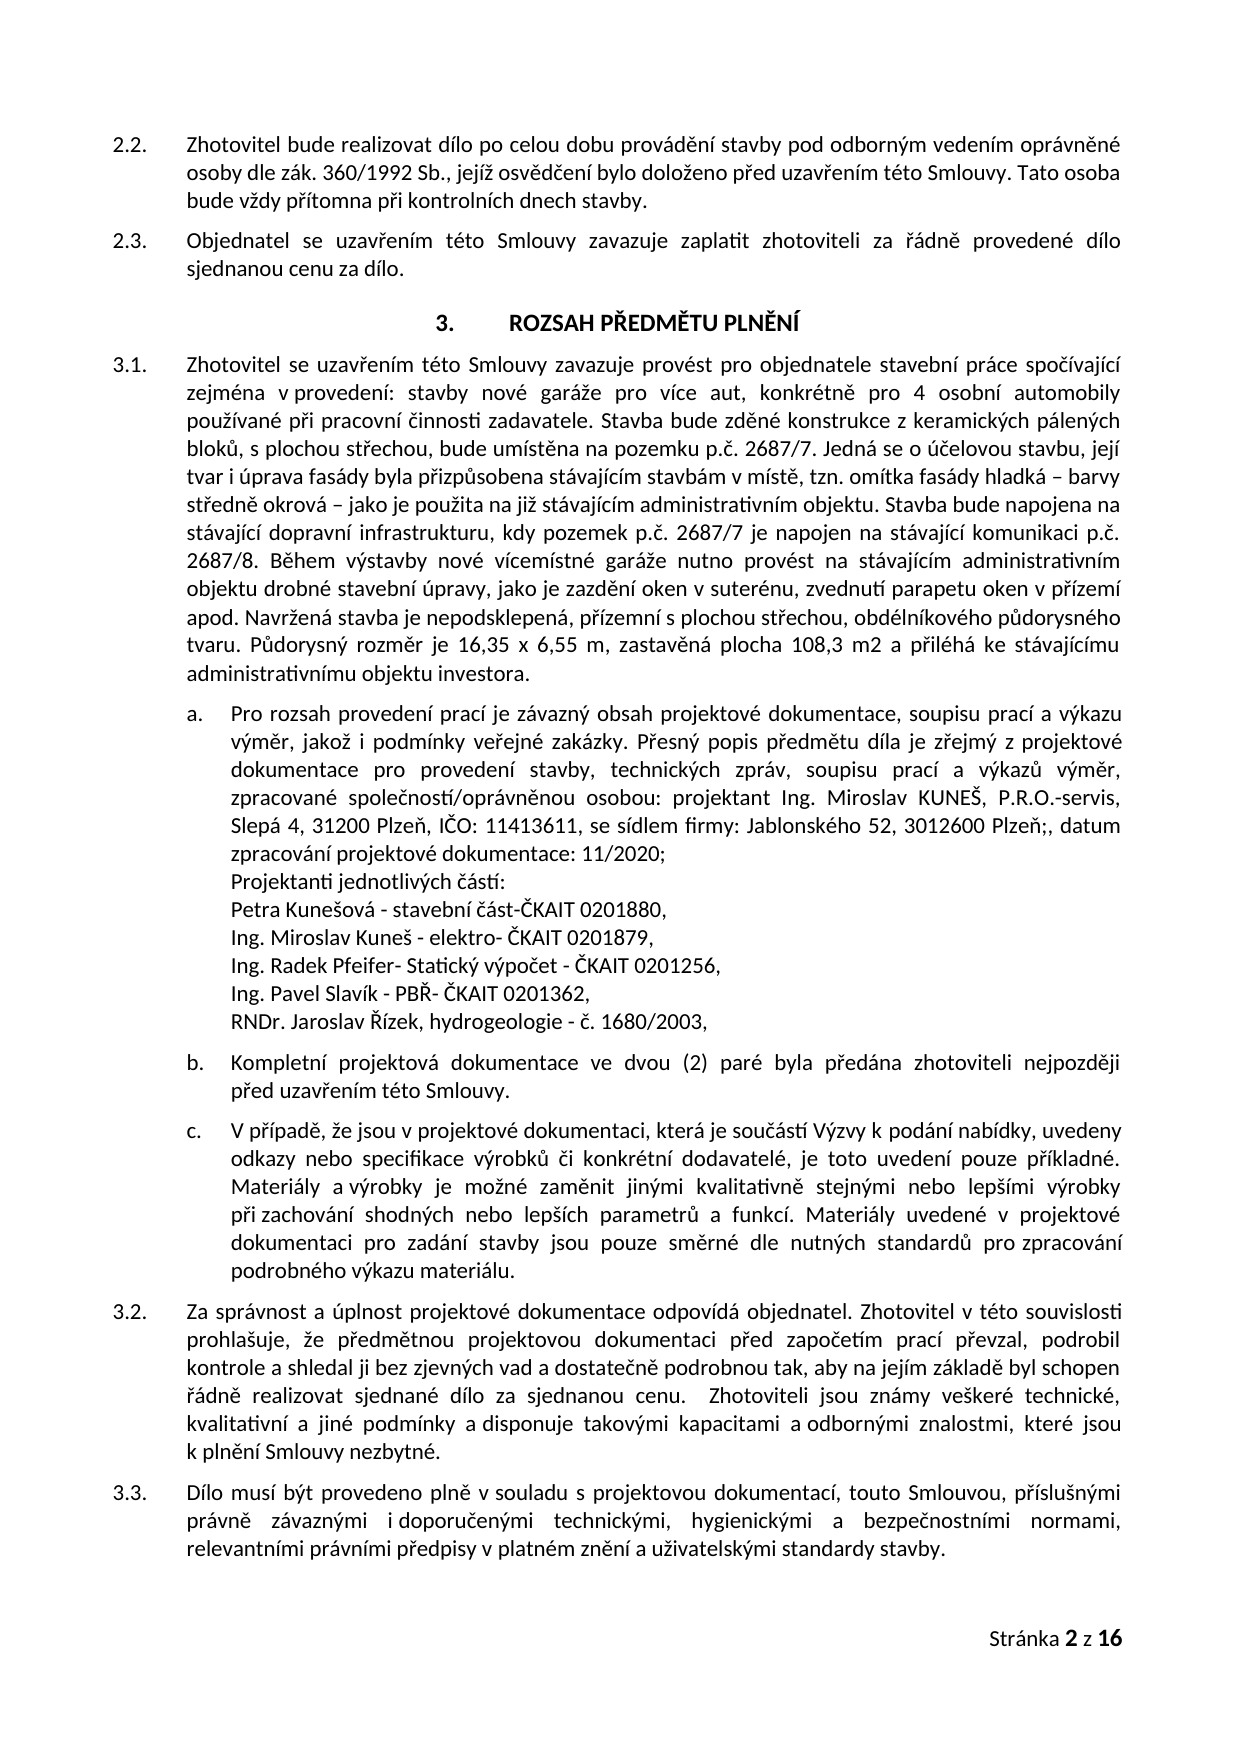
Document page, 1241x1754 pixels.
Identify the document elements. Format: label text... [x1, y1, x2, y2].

list Zhotovitel se uzavřením této Smlouvy zavazuje provést pro objednatele stavební práce spočívající zejména v provedení: stavby nové garáže pro více aut, konkrétně pro 4 osobní automobily používané při pracovní činnosti zadavatele. Stavba bude zděné konstrukce z keramických pálených bloků, s plochou střechou, bude umístěna na pozemku p.č. 2687/7. Jedná se o účelovou stavbu, její tvar i úprava fasády byla přizpůsobena stávajícím stavbám v místě, tzn. omítka fasády hladká – barvy středně okrová – jako je použita na již stávajícím administrativním objektu. Stavba bude napojena na stávající dopravní infrastrukturu, kdy pozemek p.č. 2687/7 je napojen na stávající komunikaci p.č. 2687/8. Během výstavby nové vícemístné garáže nutno provést na stávajícím administrativním objektu drobné stavební úpravy, jako je zazdění oken v suterénu, zvednutí parapetu oken v přízemí apod. Navržená stavba je nepodsklepená, přízemní s plochou střechou, obdélníkového půdorysného tvaru. Půdorysný rozměr je 16,35 x 6,55 m, zastavěná plocha 108,3 m2 a přiléhá ke stávajícímu administrativnímu objektu investora. [112, 350, 1122, 687]
list V případě, že jsou v projektové dokumentaci, která je součástí Výzvy k podání nabídky, uvedeny odkazy nebo specifikace výrobků či konkrétní dodavatelé, je toto uvedení pouze příkladné. Materiály a výrobky je možné zaměnit jinými kvalitativně stejnými nebo lepšími výrobky při zachování shodných nebo lepších parametrů a funkcí. Materiály uvedené v projektové dokumentaci pro zadání stavby jsou pouze směrné dle nutných standardů pro zpracování podrobného výkazu materiálu. [186, 1116, 1122, 1284]
list Petra Kunešová - stavební část-ČKAIT 0201880, [231, 895, 1122, 923]
list Ing. Miroslav Kuneš - elektro- ČKAIT 0201879, [231, 923, 1122, 951]
list Dílo musí být provedeno plně v souladu s projektovou dokumentací, touto Smlouvou, příslušnými právně závaznými i doporučenými technickými, hygienickými a bezpečnostními normami, relevantními právními předpisy v platném znění a uživatelskými standardy stavby. [112, 1478, 1122, 1562]
list Zhotovitel bude realizovat dílo po celou dobu provádění stavby pod odborným vedením oprávněné osoby dle zák. 360/1992 Sb., jejíž osvědčení bylo doloženo před uzavřením této Smlouvy. Tato osoba bude vždy přítomna při kontrolních dnech stavby. [112, 130, 1122, 214]
list Ing. Pavel Slavík - PBŘ- ČKAIT 0201362, [231, 979, 1122, 1007]
list Projektanti jednotlivých částí: [231, 867, 1122, 895]
list Objednatel se uzavřením této Smlouvy zavazuje zaplatit zhotoviteli za řádně provedené dílo sjednanou cenu za dílo. [112, 226, 1122, 282]
list Pro rozsah provedení prací je závazný obsah projektové dokumentace, soupisu prací a výkazu výměr, jakož i podmínky veřejné zakázky. Přesný popis předmětu díla je zřejmý z projektové dokumentace pro provedení stavby, technických zpráv, soupisu prací a výkazů výměr, zpracované společností/oprávněnou osobou: projektant Ing. Miroslav KUNEŠ, P.R.O.-servis, Slepá 4, 31200 Plzeň, IČO: 11413611, se sídlem firmy: Jablonského 52, 3012600 Plzeň;, datum zpracování projektové dokumentace: 11/2020; [186, 699, 1122, 867]
subtitle ROZSAH PŘEDMĚTU PLNĚNÍ [112, 307, 1122, 338]
list RNDr. Jaroslav Řízek, hydrogeologie - č. 1680/2003, [231, 1007, 1122, 1035]
list Ing. Radek Pfeifer- Statický výpočet - ČKAIT 0201256, [231, 951, 1122, 979]
list Za správnost a úplnost projektové dokumentace odpovídá objednatel. Zhotovitel v této souvislosti prohlašuje, že předmětnou projektovou dokumentaci před započetím prací převzal, podrobil kontrole a shledal ji bez zjevných vad a dostatečně podrobnou tak, aby na jejím základě byl schopen řádně realizovat sjednané dílo za sjednanou cenu. Zhotoviteli jsou známy veškeré technické, kvalitativní a jiné podmínky a disponuje takovými kapacitami a odbornými znalostmi, které jsou k plnění Smlouvy nezbytné. [112, 1297, 1122, 1465]
list Kompletní projektová dokumentace ve dvou (2) paré byla předána zhotoviteli nejpozději před uzavřením této Smlouvy. [186, 1048, 1122, 1104]
